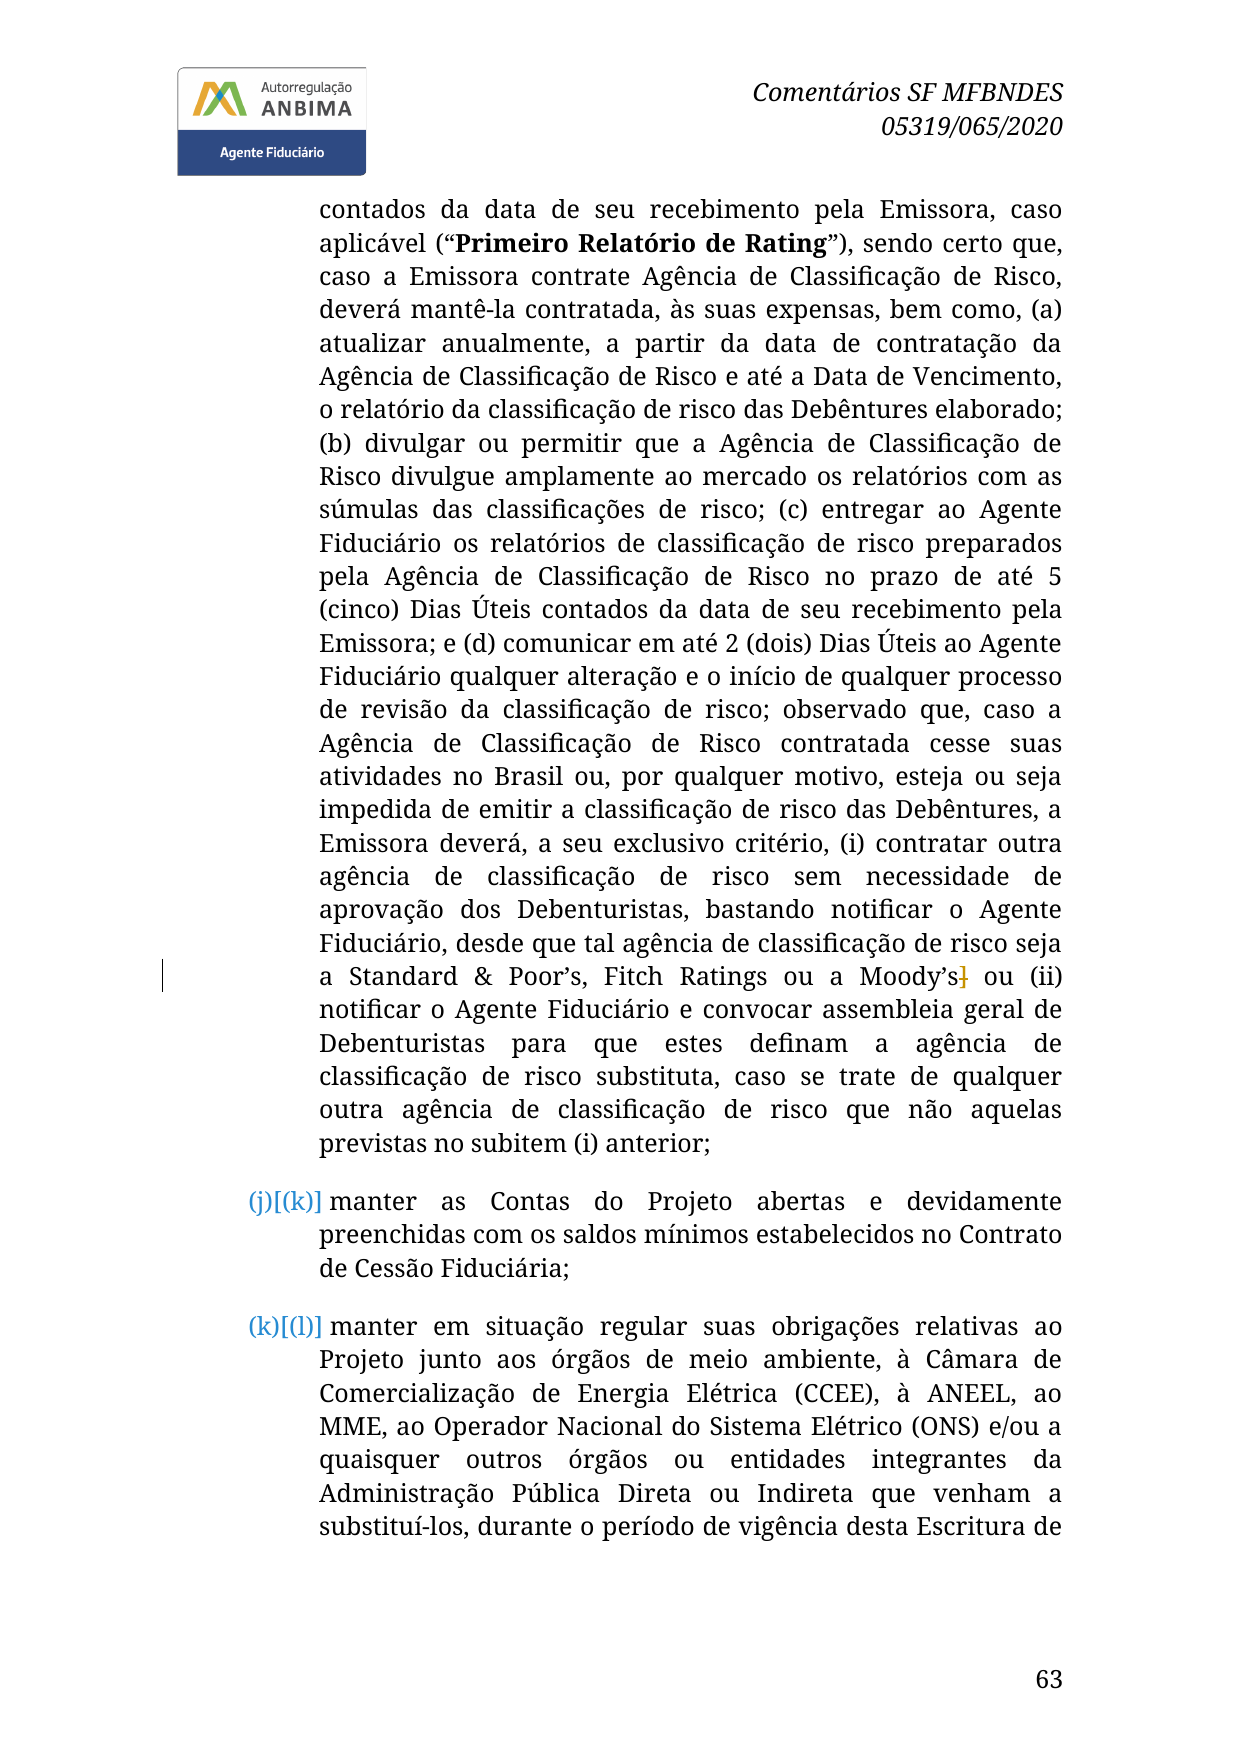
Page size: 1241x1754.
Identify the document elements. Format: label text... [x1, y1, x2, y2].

picture [177, 67, 367, 176]
list manter as Contas do Projeto abertas e devidamente preenchidas com os saldos mínimos estabelecidos no Contrato de Cessão Fiduciária; [248, 1184, 1063, 1284]
